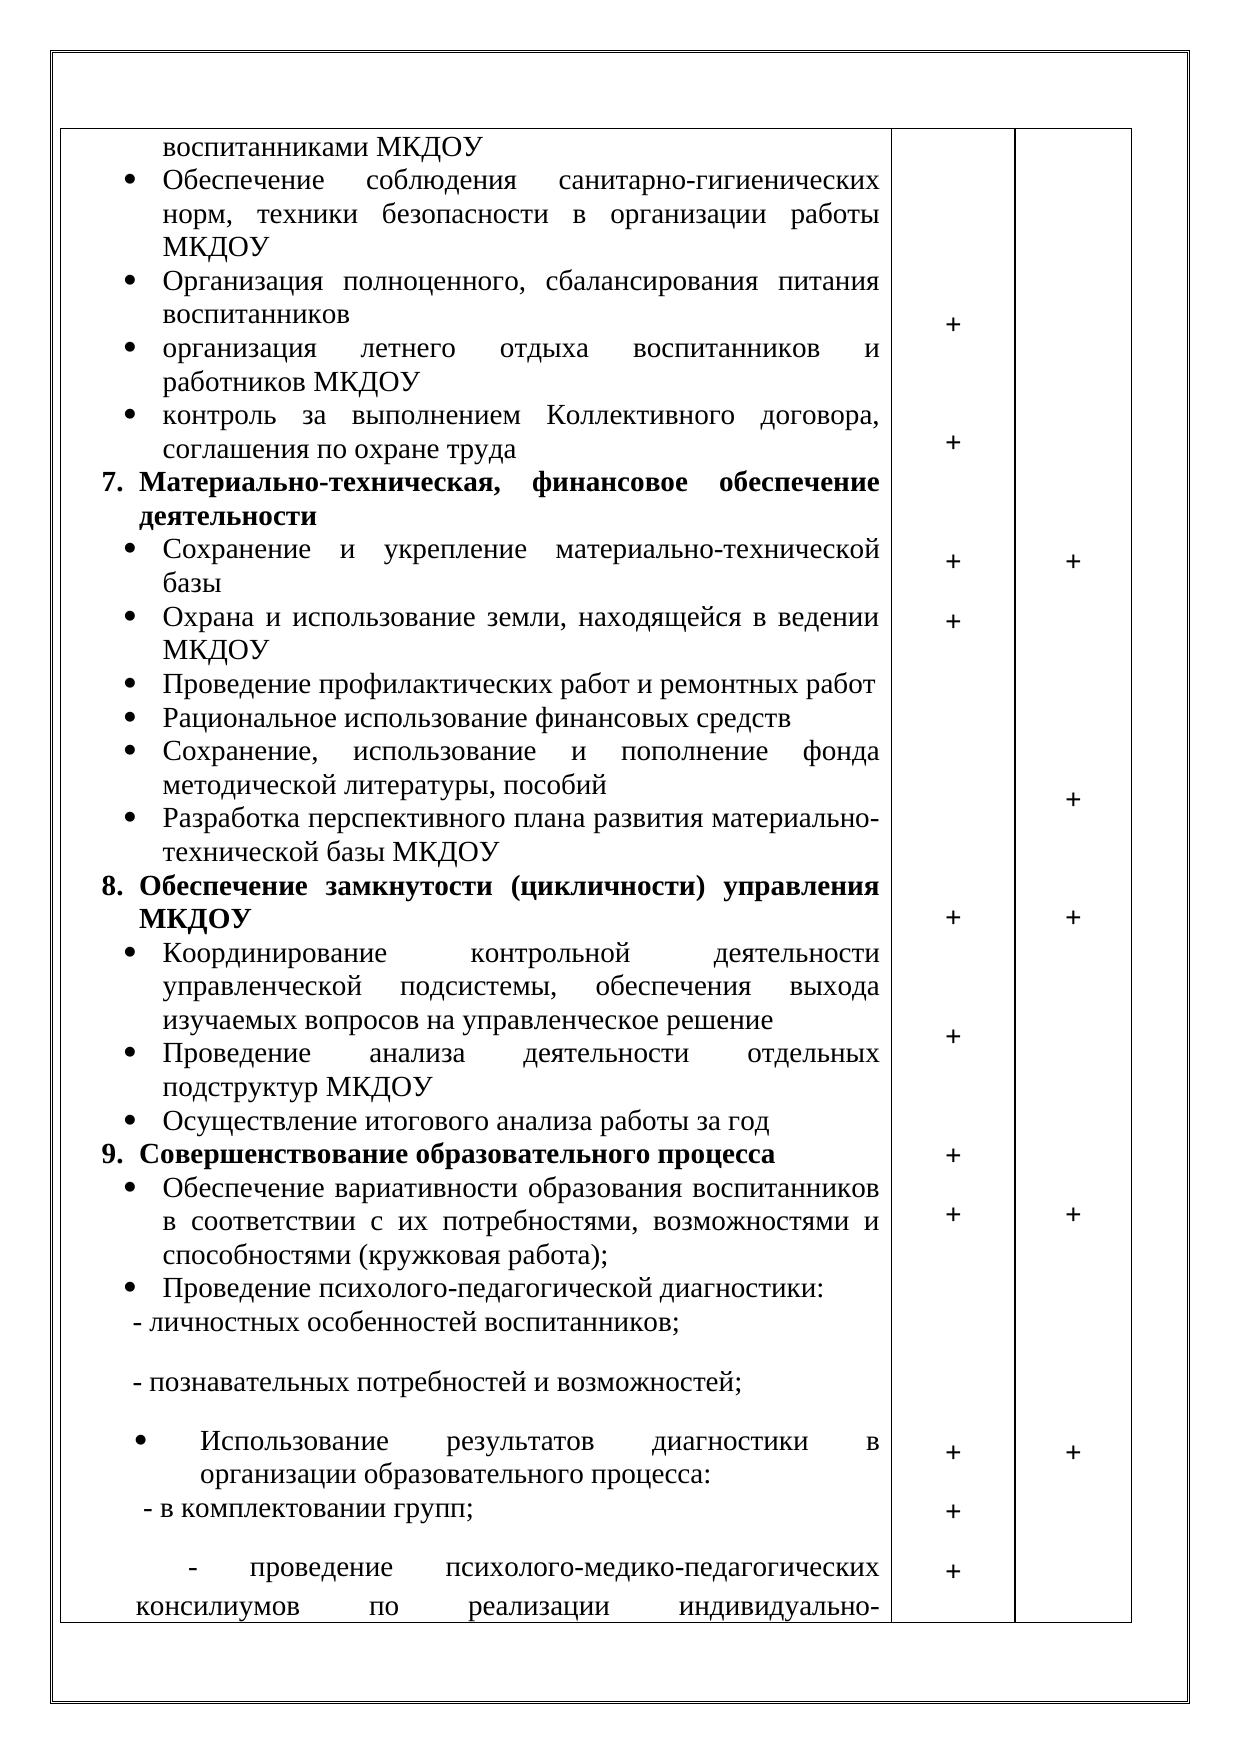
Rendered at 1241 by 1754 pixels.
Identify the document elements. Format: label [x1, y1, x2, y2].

table_cell [61, 129, 891, 1622]
table_cell [1016, 129, 1131, 1622]
table_cell [892, 129, 1014, 1622]
